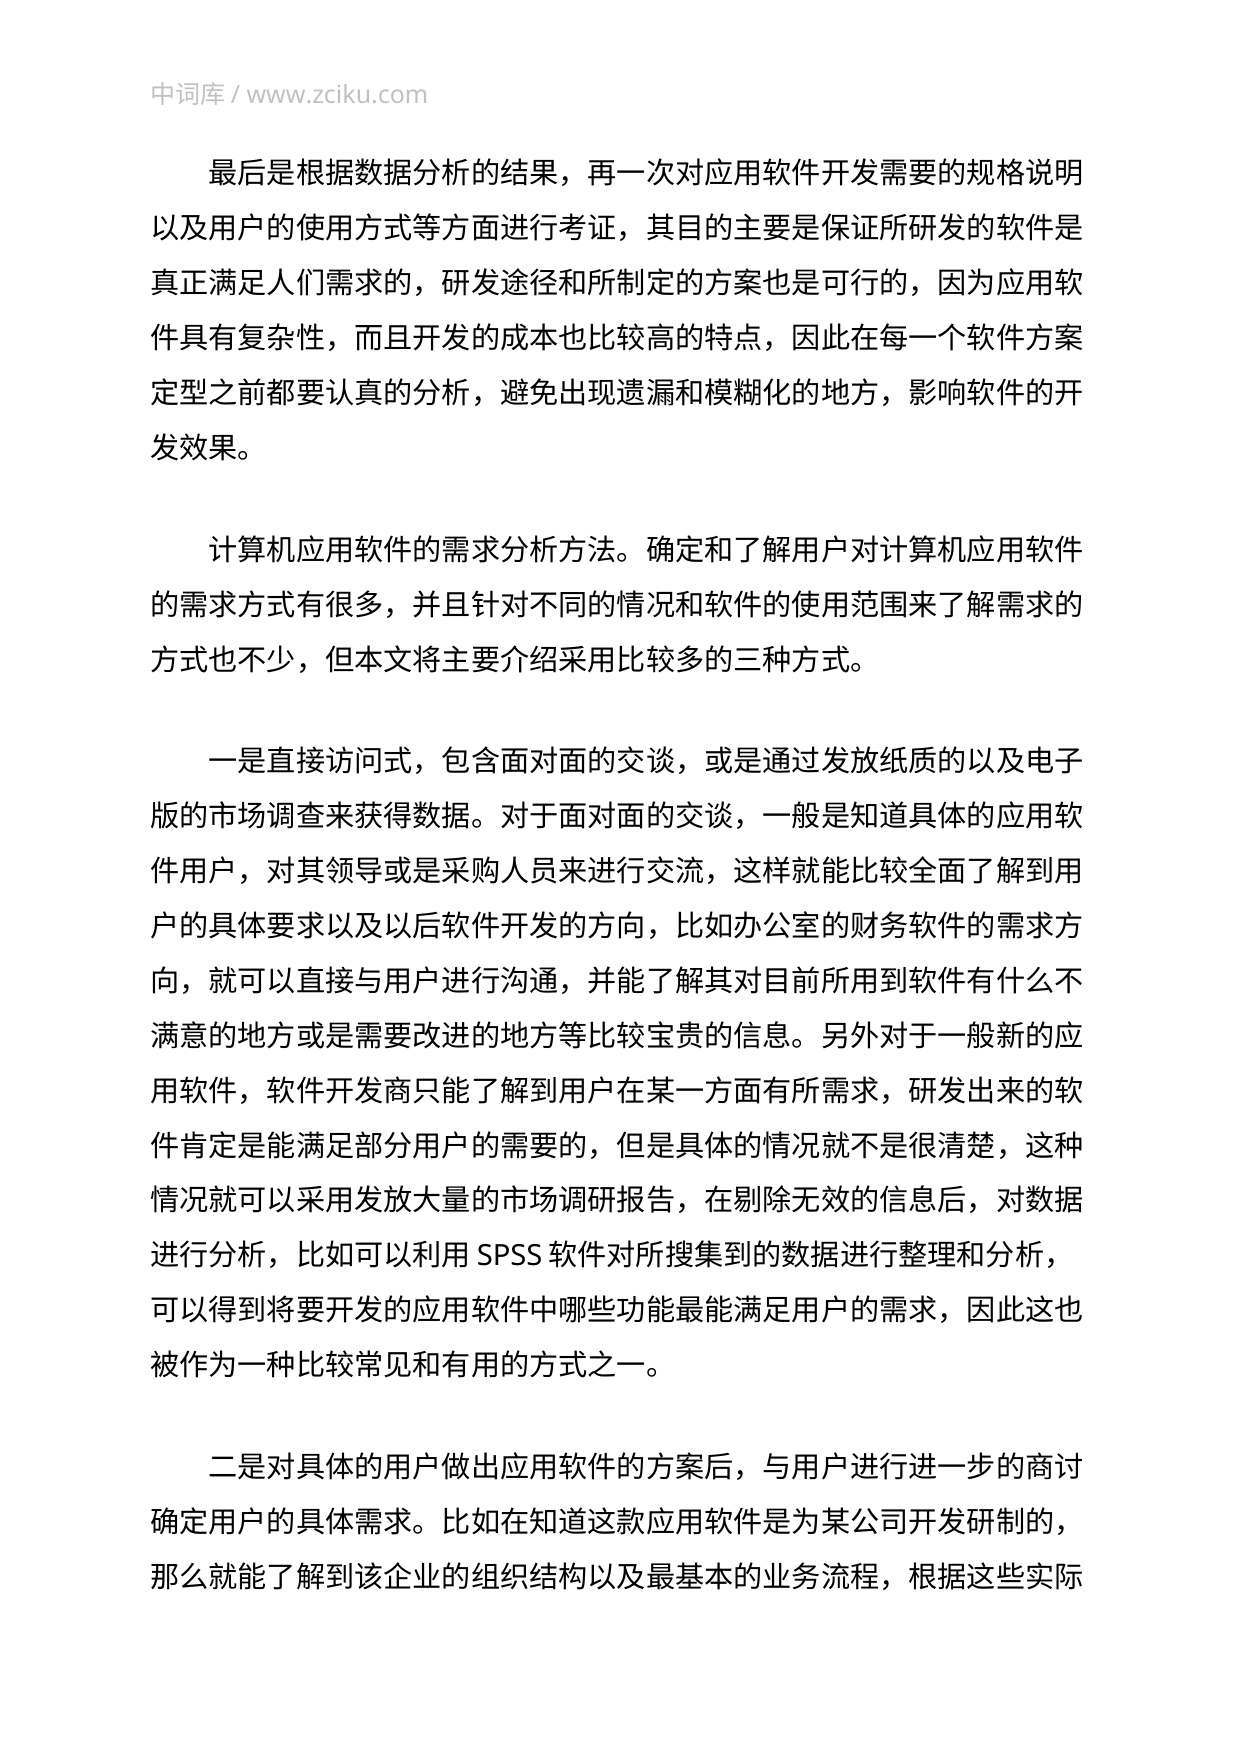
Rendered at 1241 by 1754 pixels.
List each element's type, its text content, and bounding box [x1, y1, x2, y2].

text 一是直接访问式，包含面对面的交谈，或是通过发放纸质的以及电子版的市场调查来获得数据。对于面对面的交谈，一般是知道具体的应用软件用户，对其领导或是采购人员来进行交流，这样就能比较全面了解到用户的具体要求以及以后软件开发的方向，比如办公室的财务软件的需求方向，就可以直接与用户进行沟通，并能了解其对目前所用到软件有什么不满意的地方或是需要改进的地方等比较宝贵的信息。另外对于一般新的应用软件，软件开发商只能了解到用户在某一方面有所需求，研发出来的软件肯定是能满足部分用户的需要的，但是具体的情况就不是很清楚，这种情况就可以采用发放大量的市场调研报告，在剔除无效的信息后，对数据进行分析，比如可以利用SPSS软件对所搜集到的数据进行整理和分析，可以得到将要开发的应用软件中哪些功能最能满足用户的需求，因此这也被作为一种比较常见和有用的方式之一。 [150, 738, 1090, 1384]
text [150, 1443, 1090, 1596]
text 计算机应用软件的需求分析方法。确定和了解用户对计算机应用软件的需求方式有很多，并且针对不同的情况和软件的使用范围来了解需求的方式也不少，但本文将主要介绍采用比较多的三种方式。 [150, 526, 1090, 678]
text 最后是根据数据分析的结果，再一次对应用软件开发需要的规格说明以及用户的使用方式等方面进行考证，其目的主要是保证所研发的软件是真正满足人们需求的，研发途径和所制定的方案也是可行的，因为应用软件具有复杂性，而且开发的成本也比较高的特点，因此在每一个软件方案定型之前都要认真的分析，避免出现遗漏和模糊化的地方，影响软件的开发效果。 [150, 150, 1090, 467]
